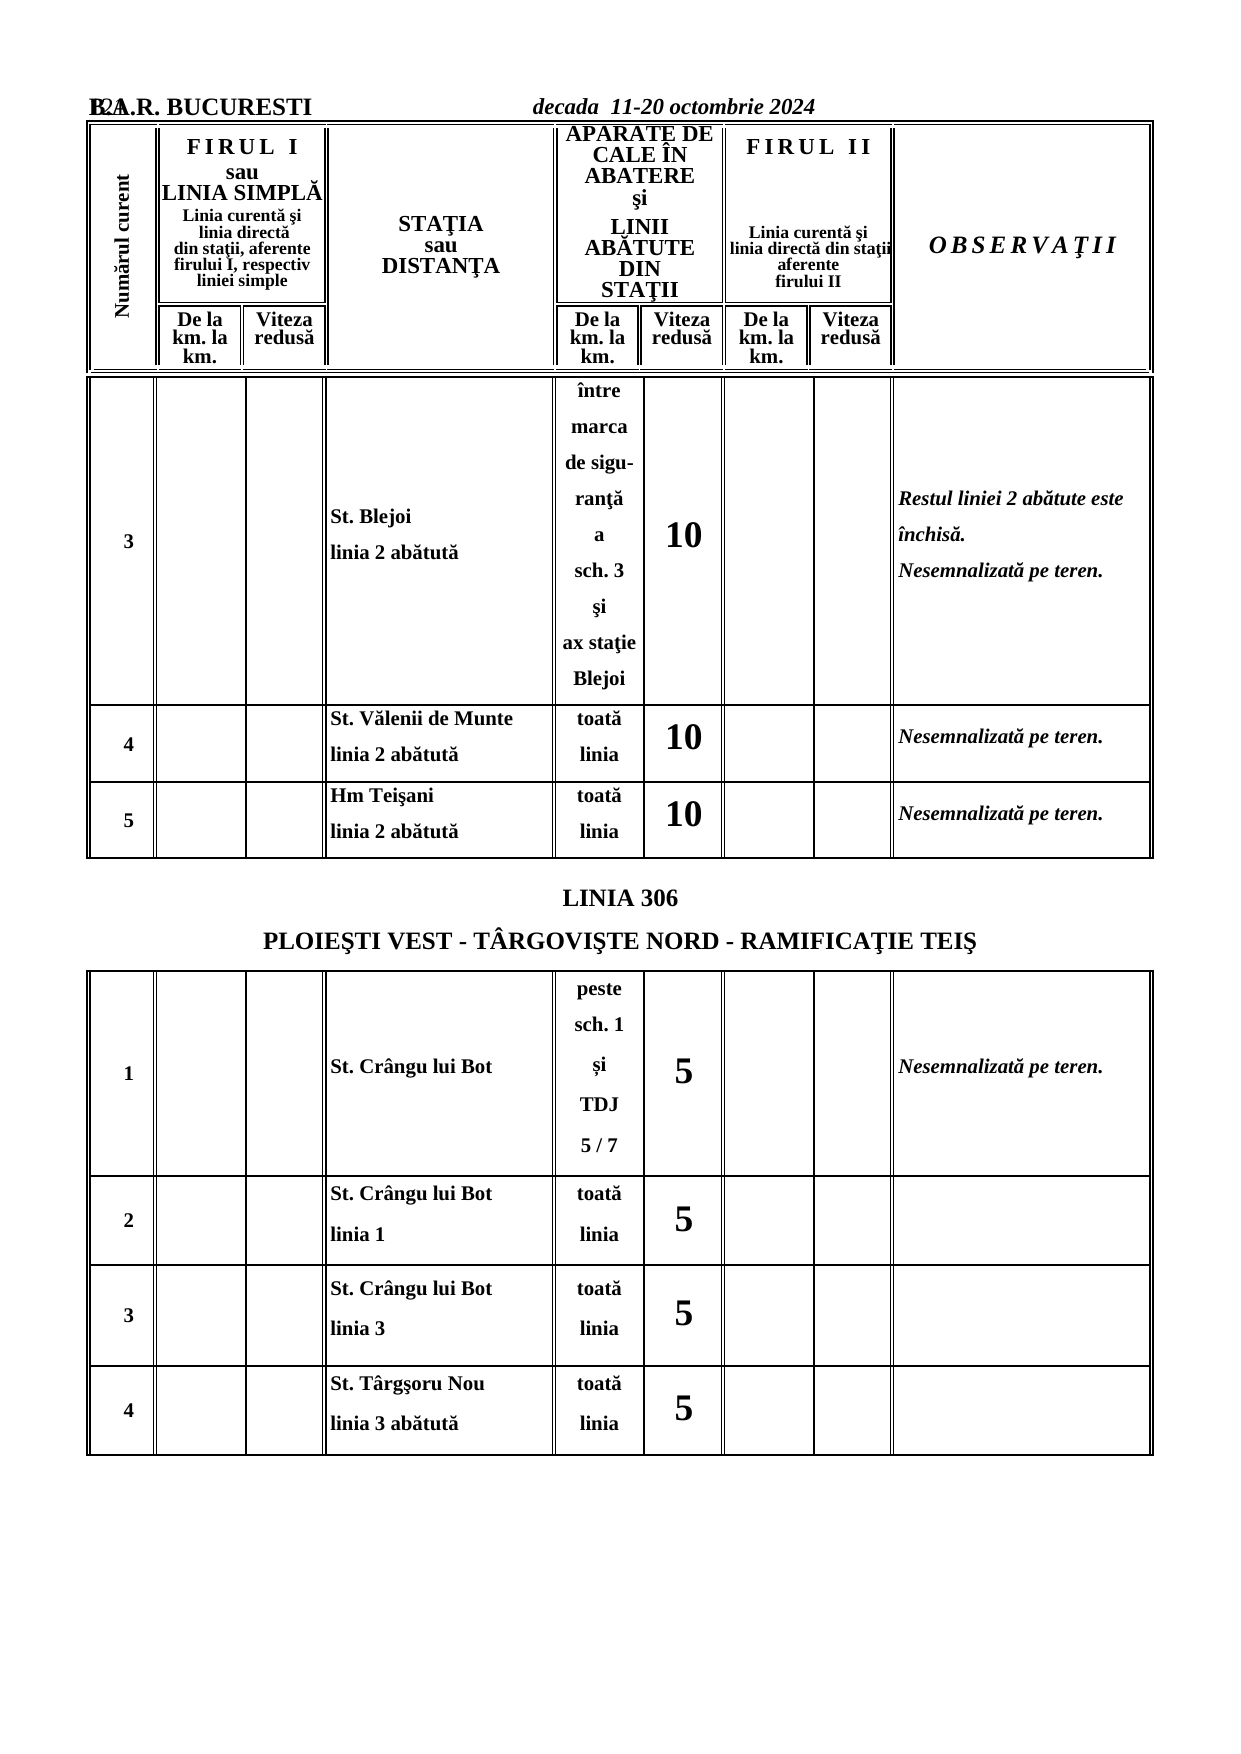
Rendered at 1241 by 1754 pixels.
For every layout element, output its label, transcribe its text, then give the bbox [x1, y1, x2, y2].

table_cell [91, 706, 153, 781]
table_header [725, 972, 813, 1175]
subtitle PLOIEŞTI VEST - TÂRGOVIŞTE NORD - RAMIFICAŢIE TEIŞ [89, 926, 1152, 955]
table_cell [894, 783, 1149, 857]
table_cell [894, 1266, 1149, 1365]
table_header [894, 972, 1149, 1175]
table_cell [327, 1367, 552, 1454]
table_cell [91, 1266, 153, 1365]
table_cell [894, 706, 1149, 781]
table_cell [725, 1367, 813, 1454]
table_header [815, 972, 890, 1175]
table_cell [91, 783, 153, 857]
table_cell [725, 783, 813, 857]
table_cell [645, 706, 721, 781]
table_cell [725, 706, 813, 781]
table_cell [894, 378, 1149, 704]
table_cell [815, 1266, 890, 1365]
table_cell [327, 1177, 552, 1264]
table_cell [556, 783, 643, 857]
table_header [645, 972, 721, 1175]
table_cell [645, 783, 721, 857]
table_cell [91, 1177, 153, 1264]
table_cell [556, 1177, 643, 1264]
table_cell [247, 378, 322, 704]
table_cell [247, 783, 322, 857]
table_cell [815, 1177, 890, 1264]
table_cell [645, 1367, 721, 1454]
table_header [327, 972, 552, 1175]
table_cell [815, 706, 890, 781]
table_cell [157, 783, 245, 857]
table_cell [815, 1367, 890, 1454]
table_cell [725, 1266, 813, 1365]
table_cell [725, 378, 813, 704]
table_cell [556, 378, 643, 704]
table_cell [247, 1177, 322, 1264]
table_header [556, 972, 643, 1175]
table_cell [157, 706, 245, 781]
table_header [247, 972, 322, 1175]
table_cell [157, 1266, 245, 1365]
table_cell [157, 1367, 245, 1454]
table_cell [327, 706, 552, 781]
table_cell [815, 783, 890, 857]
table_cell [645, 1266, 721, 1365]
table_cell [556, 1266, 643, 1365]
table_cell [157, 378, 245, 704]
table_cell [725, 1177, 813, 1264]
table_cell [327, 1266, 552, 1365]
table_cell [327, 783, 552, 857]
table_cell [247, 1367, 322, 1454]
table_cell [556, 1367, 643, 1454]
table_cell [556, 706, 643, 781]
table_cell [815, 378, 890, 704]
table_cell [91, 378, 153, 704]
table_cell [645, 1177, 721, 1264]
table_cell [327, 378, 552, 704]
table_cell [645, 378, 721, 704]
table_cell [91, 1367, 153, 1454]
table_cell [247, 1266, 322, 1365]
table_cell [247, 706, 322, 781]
subtitle LINIA 306 [89, 883, 1152, 912]
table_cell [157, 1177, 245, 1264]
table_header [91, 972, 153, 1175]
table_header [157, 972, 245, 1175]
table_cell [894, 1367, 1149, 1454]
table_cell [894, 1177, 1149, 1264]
